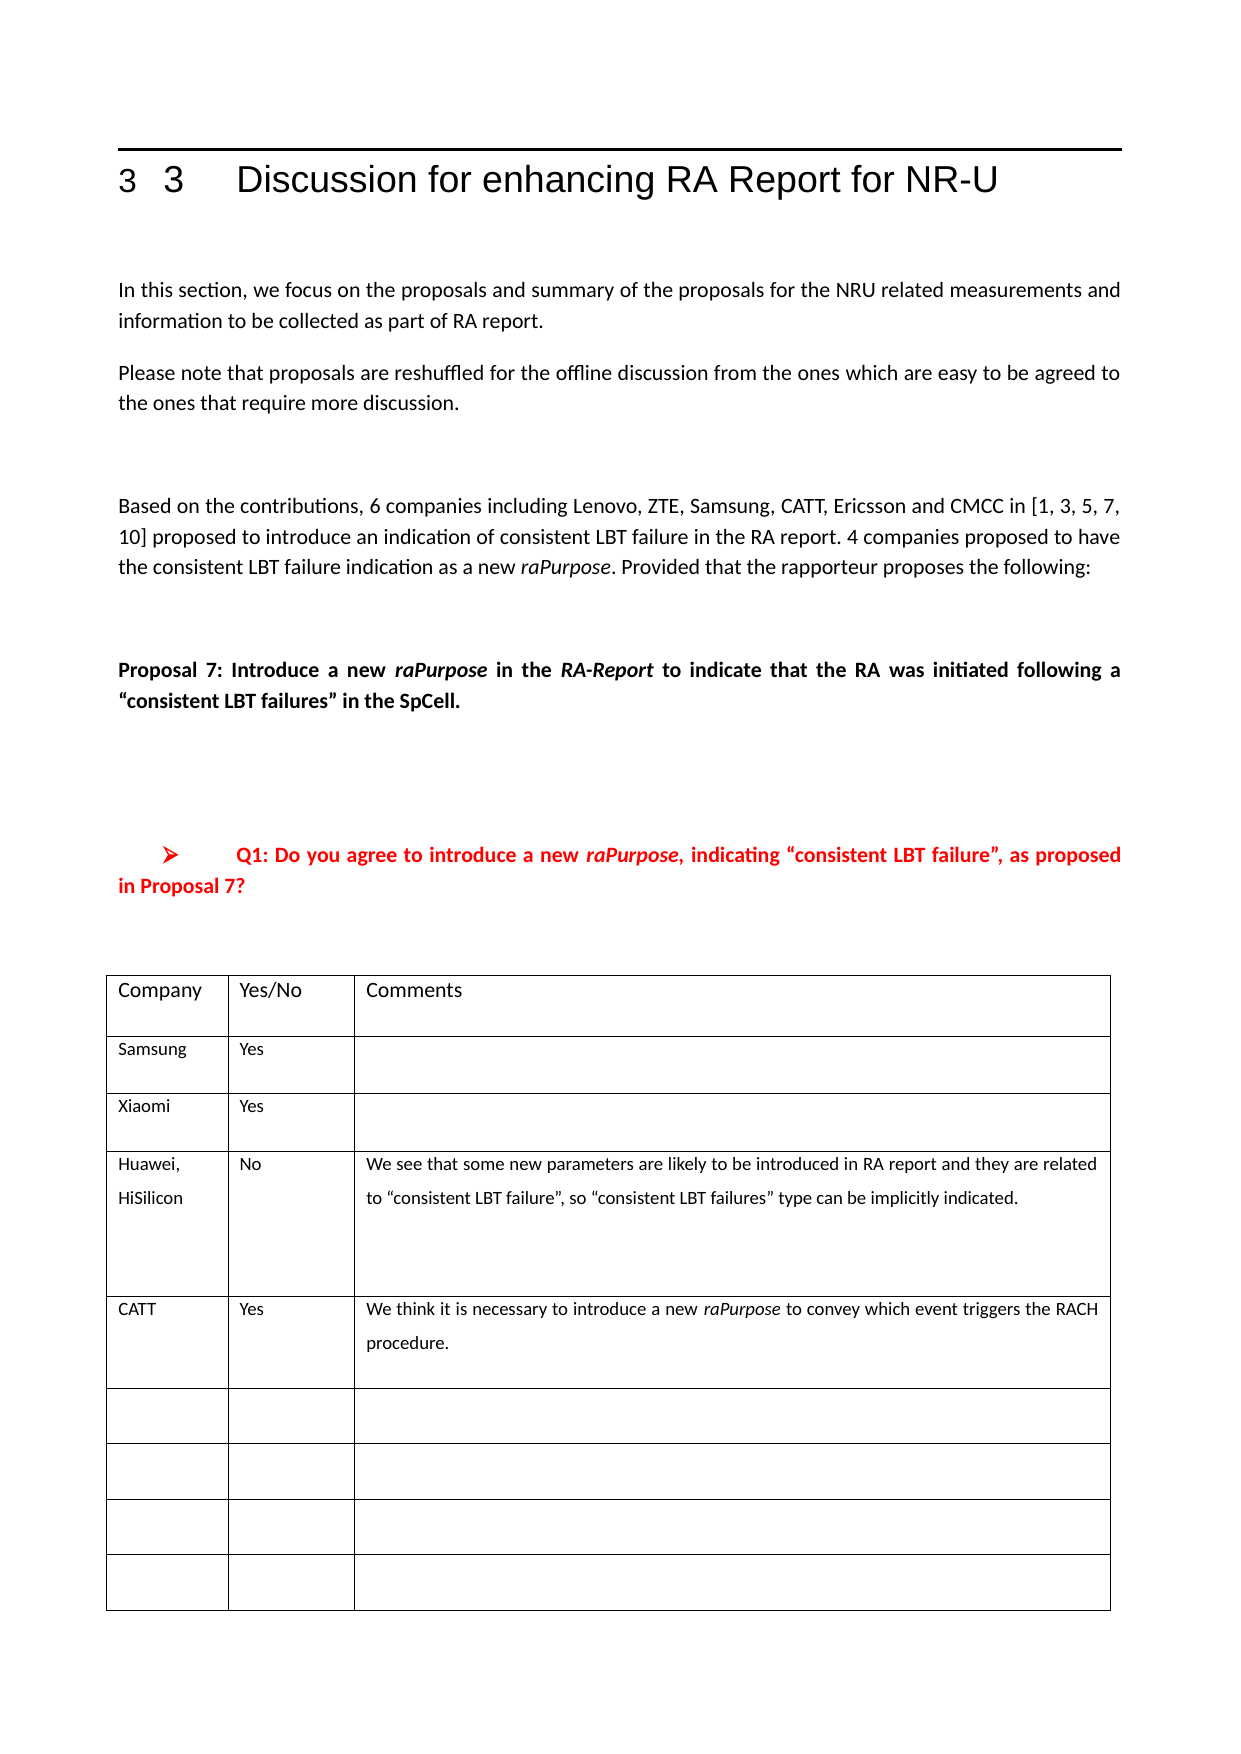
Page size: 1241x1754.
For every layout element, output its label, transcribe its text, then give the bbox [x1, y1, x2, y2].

table_cell [107, 1444, 228, 1498]
subtitle 3 Discussion for enhancing RA Report for NR-U [118, 151, 1122, 200]
table_cell Samsung [107, 1037, 228, 1093]
table_cell Huawei, HiSilicon [107, 1152, 228, 1296]
table_cell [355, 1037, 1110, 1093]
table_cell [107, 1555, 228, 1609]
table_cell [355, 1094, 1110, 1151]
table_cell Xiaomi [107, 1094, 228, 1151]
table_header Comments [355, 976, 1110, 1036]
table_cell We think it is necessary to introduce a new raPurpose to convey which event triggers the RACH procedure. [355, 1297, 1110, 1387]
table_cell [107, 1500, 228, 1554]
table_cell [355, 1500, 1110, 1554]
list Proposal 7: Introduce a new raPurpose in the RA-Report to indicate that the RA was initiated following a “consistent LBT failures” in the SpCell. [118, 656, 1122, 714]
text In this section, we focus on the proposals and summary of the proposals for the NRU related measurements and information to be collected as part of RA report. [118, 277, 1122, 334]
table_cell Yes [229, 1297, 354, 1387]
table_cell [229, 1555, 354, 1609]
table_cell We see that some new parameters are likely to be introduced in RA report and they are related to “consistent LBT failure”, so “consistent LBT failures” type can be implicitly indicated. [355, 1152, 1110, 1296]
list Q1: Do you agree to introduce a new raPurpose, indicating “consistent LBT failure”, as proposed in Proposal 7? [118, 841, 1122, 899]
table_cell [355, 1389, 1110, 1443]
table_header Yes/No [229, 976, 354, 1036]
table_cell [355, 1444, 1110, 1498]
table_cell CATT [107, 1297, 228, 1387]
text Based on the contributions, 6 companies including Lenovo, ZTE, Samsung, CATT, Ericsson and CMCC in [1, 3, 5, 7, 10] proposed to introduce an indication of consistent LBT failure in the RA report. 4 companies proposed to have the consistent LBT failure indication as a new raPurpose. Provided that the rapporteur proposes the following: [118, 492, 1122, 580]
table_cell [229, 1500, 354, 1554]
table_cell [107, 1389, 228, 1443]
table_cell [229, 1389, 354, 1443]
table_cell Yes [229, 1094, 354, 1151]
table_cell [229, 1444, 354, 1498]
table_cell No [229, 1152, 354, 1296]
table_cell Yes [229, 1037, 354, 1093]
table_cell [355, 1555, 1110, 1609]
table_header Company [107, 976, 228, 1036]
text Please note that proposals are reshuffled for the offline discussion from the ones which are easy to be agreed to the ones that require more discussion. [118, 359, 1122, 416]
